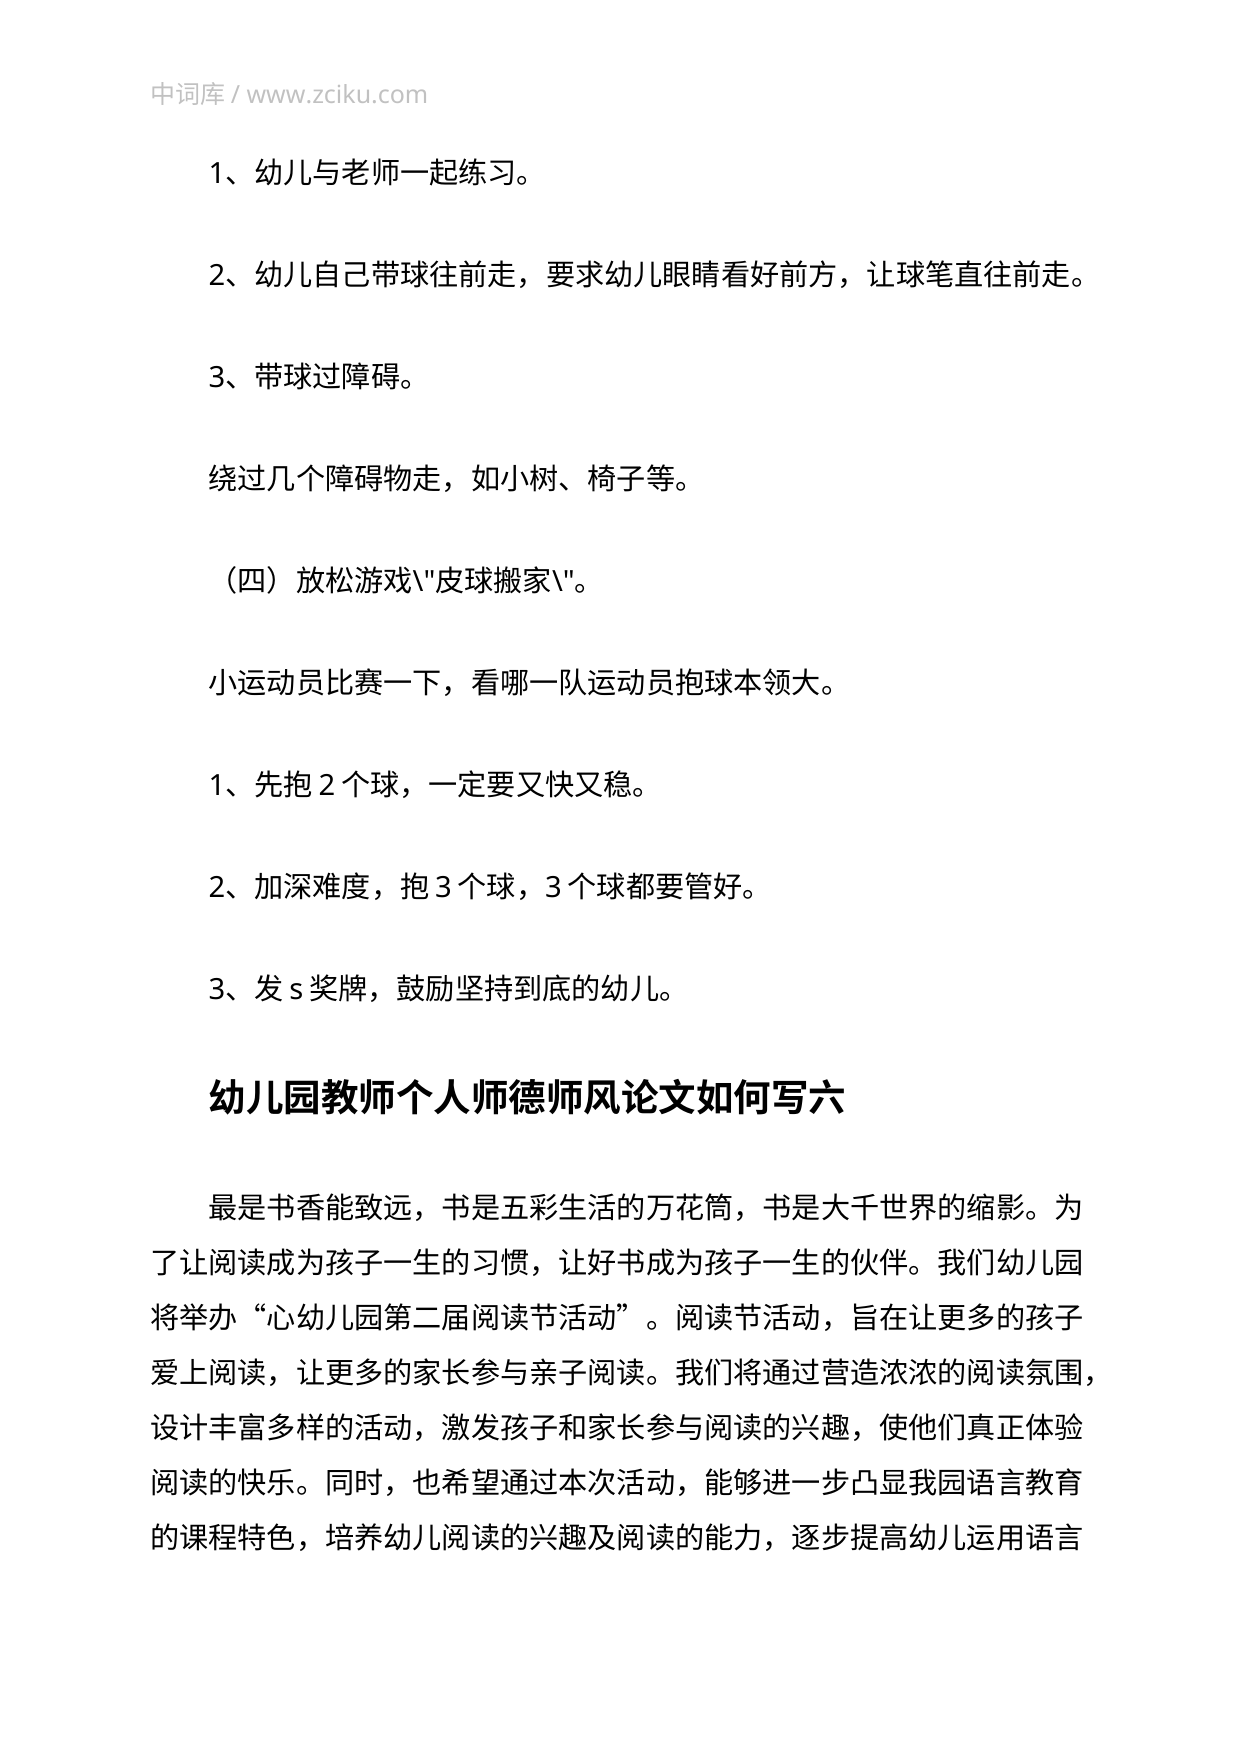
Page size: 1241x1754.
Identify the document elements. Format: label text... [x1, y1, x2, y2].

text 3、发s奖牌，鼓励坚持到底的幼儿。 [150, 965, 1090, 1008]
text 1、先抱2个球，一定要又快又稳。 [150, 761, 1090, 804]
text 2、加深难度，抱3个球，3个球都要管好。 [150, 863, 1090, 906]
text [150, 1185, 1090, 1556]
text 2、幼儿自己带球往前走，要求幼儿眼睛看好前方，让球笔直往前走。 [150, 252, 1090, 294]
text 小运动员比赛一下，看哪一队运动员抱球本领大。 [150, 660, 1090, 702]
text 幼儿园教师个人师德师风论文如何写六 [150, 1067, 1090, 1122]
text 1、幼儿与老师一起练习。 [150, 150, 1090, 192]
text 绕过几个障碍物走，如小树、椅子等。 [150, 456, 1090, 498]
text 3、带球过障碍。 [150, 354, 1090, 396]
text （四）放松游戏\"皮球搬家\"。 [150, 558, 1090, 600]
